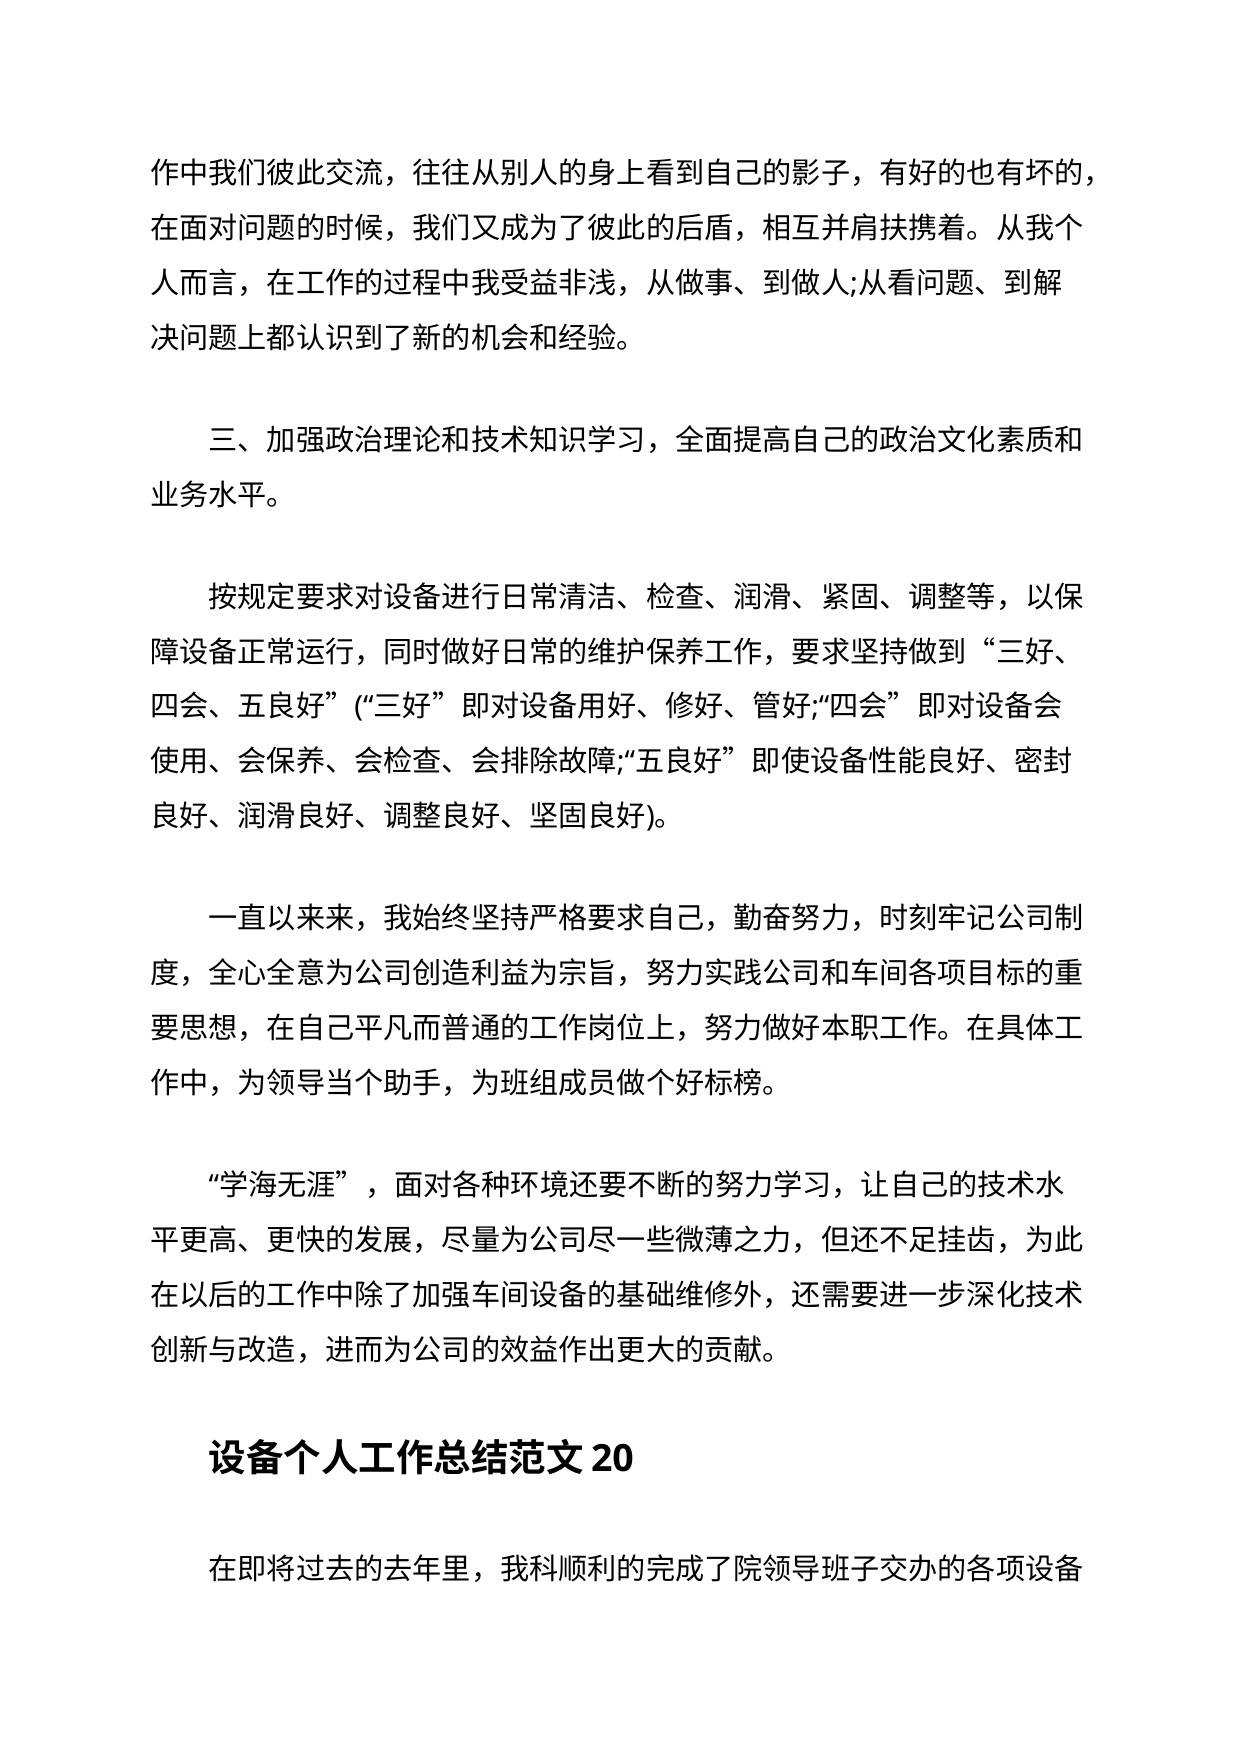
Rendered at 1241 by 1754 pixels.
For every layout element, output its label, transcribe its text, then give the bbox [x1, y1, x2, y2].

text 设备个人工作总结范文20 [150, 1428, 1090, 1482]
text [150, 150, 1090, 357]
text 按规定要求对设备进行日常清洁、检查、润滑、紧固、调整等，以保障设备正常运行，同时做好日常的维护保养工作，要求坚持做到“三好、四会、五良好”(“三好”即对设备用好、修好、管好;“四会”即对设备会使用、会保养、会检查、会排除故障;“五良好”即使设备性能良好、密封良好、润滑良好、调整良好、坚固良好)。 [150, 573, 1090, 835]
text “学海无涯”，面对各种环境还要不断的努力学习，让自己的技术水平更高、更快的发展，尽量为公司尽一些微薄之力，但还不足挂齿，为此在以后的工作中除了加强车间设备的基础维修外，还需要进一步深化技术创新与改造，进而为公司的效益作出更大的贡献。 [150, 1161, 1090, 1368]
text 三、加强政治理论和技术知识学习，全面提高自己的政治文化素质和业务水平。 [150, 417, 1090, 514]
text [150, 1546, 1090, 1588]
text 一直以来来，我始终坚持严格要求自己，勤奋努力，时刻牢记公司制度，全心全意为公司创造利益为宗旨，努力实践公司和车间各项目标的重要思想，在自己平凡而普通的工作岗位上，努力做好本职工作。在具体工作中，为领导当个助手，为班组成员做个好标榜。 [150, 895, 1090, 1102]
